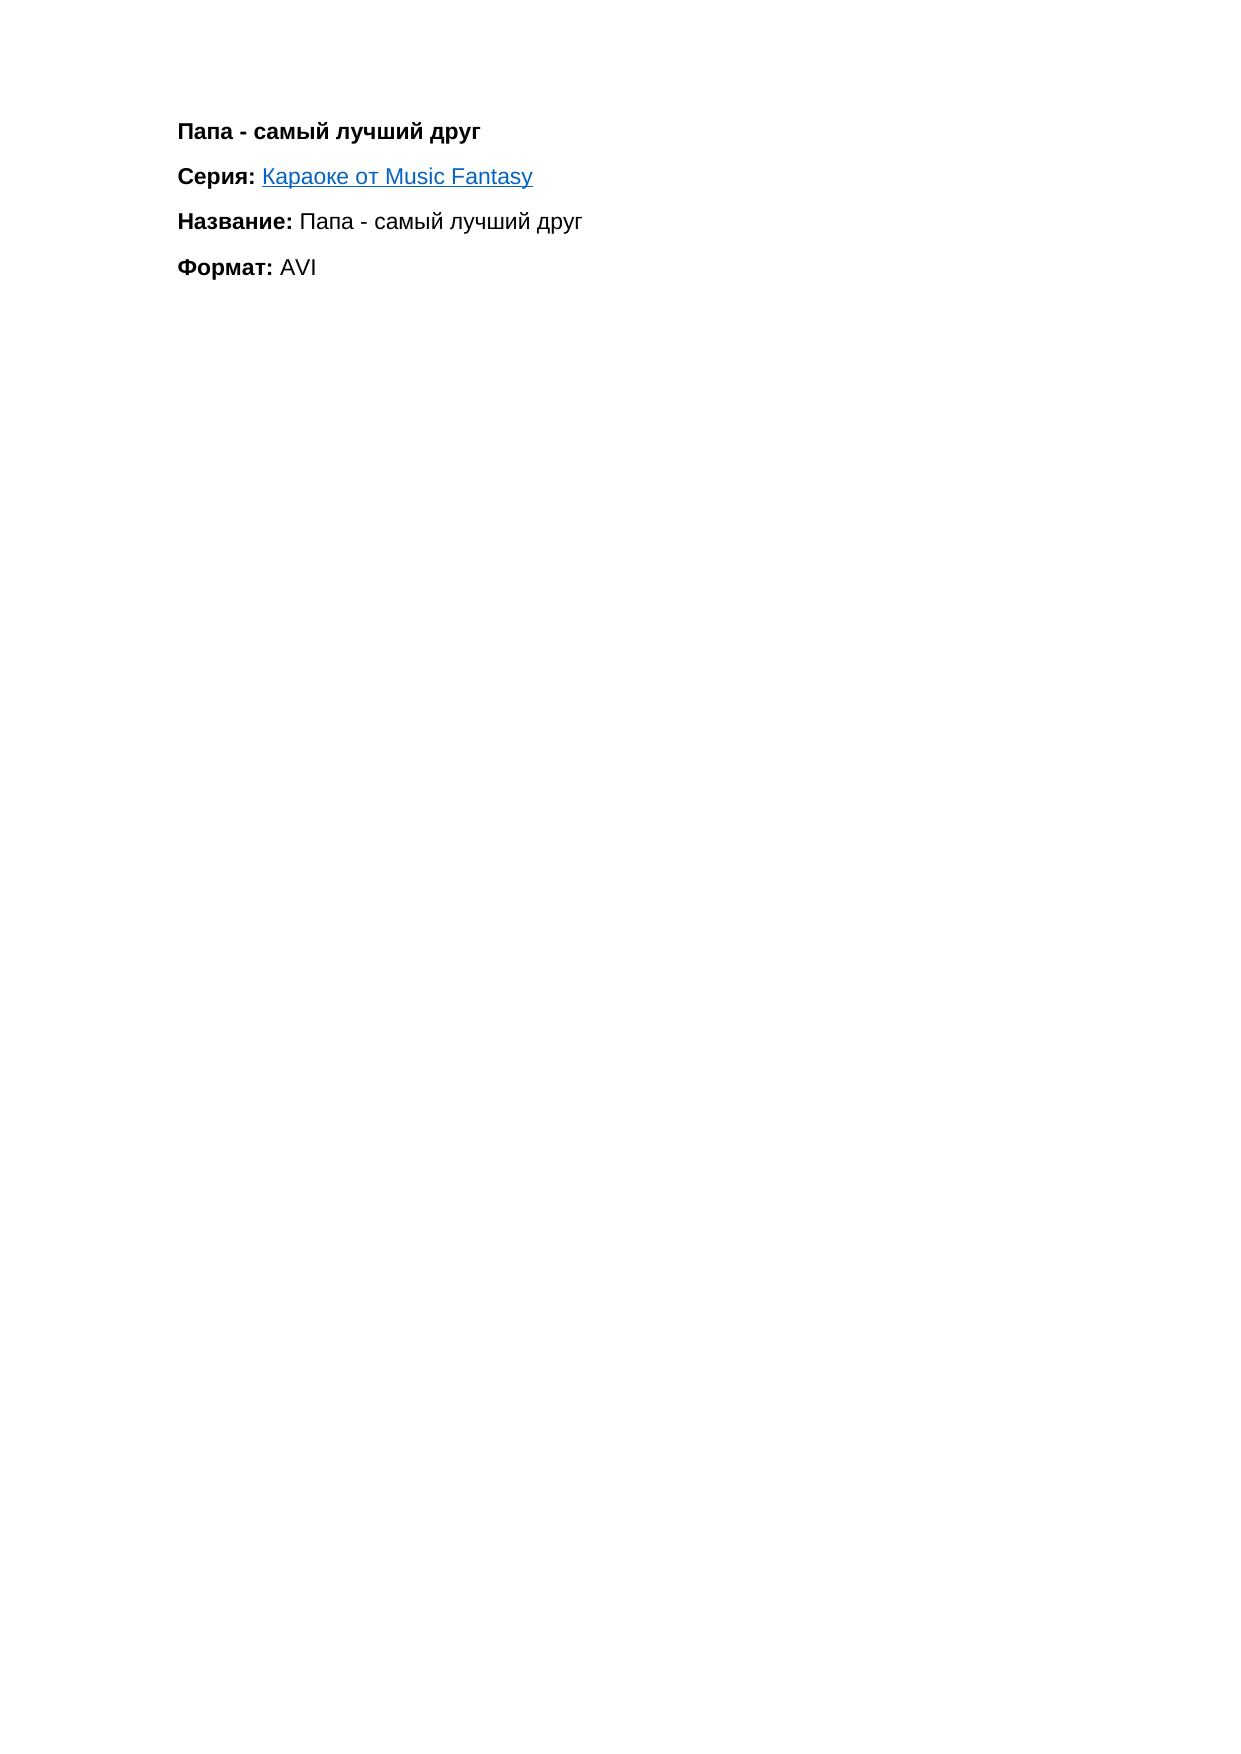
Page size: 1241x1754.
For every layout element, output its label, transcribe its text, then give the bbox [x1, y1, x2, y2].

text Серия: Караоке от Music Fantasy [177, 163, 1152, 189]
text Формат: AVI [177, 253, 1152, 280]
text Папа - самый лучший друг [177, 118, 1152, 144]
text Название: Папа - самый лучший друг [177, 208, 1152, 235]
